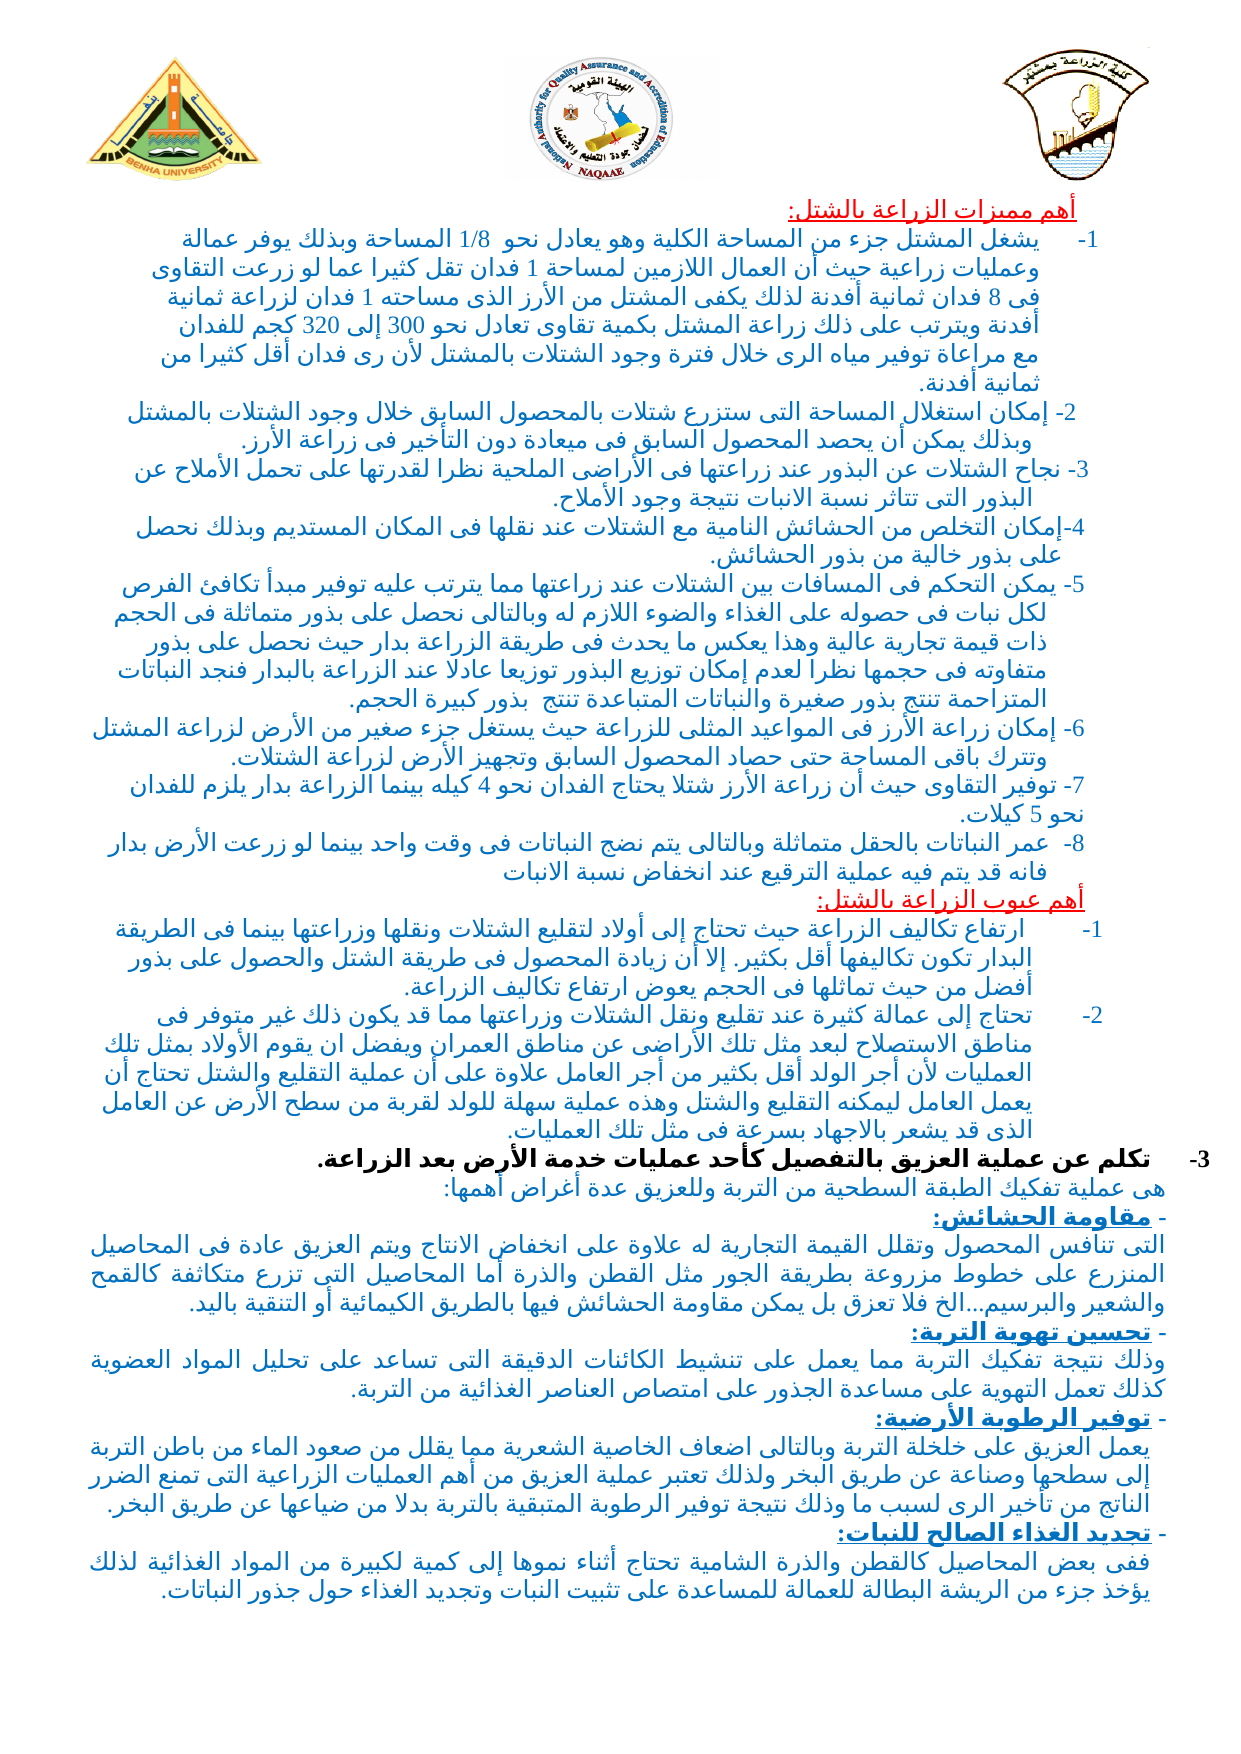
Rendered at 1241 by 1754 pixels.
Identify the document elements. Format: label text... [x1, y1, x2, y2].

text 3- نجاح الشتلات عن البذور عند زراعتها فى الأراضى الملحية نظرا لقدرتها على تحمل الأملاح عن البذور التى تتاثر نسبة الانبات نتيجة وجود الأملاح. [89, 454, 1152, 512]
list - توفير الرطوبة الأرضية: [89, 1403, 1166, 1432]
text 8- عمر النباتات بالحقل متماثلة وبالتالى يتم نضج النباتات فى وقت واحد بينما لو زرعت الأرض بدار فانه قد يتم فيه عملية الترقيع عند انخفاض نسبة الانبات [89, 828, 1084, 885]
list تحتاج إلى عمالة كثيرة عند تقليع ونقل الشتلات وزراعتها مما قد يكون ذلك غير متوفر فى مناطق الاستصلاح لبعد مثل تلك الأراضى عن مناطق العمران ويفضل ان يقوم الأولاد بمثل تلك العمليات لأن أجر الولد أقل بكثير من أجر العامل علاوة على أن عملية التقليع والشتل تحتاج أن يعمل العامل ليمكنه التقليع والشتل وهذه عملية سهلة للولد لقربة من سطح الأرض عن العامل الذى قد يشعر بالاجهاد بسرعة فى مثل تلك العمليات. [89, 1000, 1093, 1144]
list - تحسين تهوية التربة: [89, 1317, 1166, 1345]
list التى تنافس المحصول وتقلل القيمة التجارية له علاوة على انخفاض الانتاج ويتم العزيق عادة فى المحاصيل المنزرع على خطوط مزروعة بطريقة الجور مثل القطن والذرة أما المحاصيل التى تزرع متكاثفة كالقمح والشعير والبرسيم...الخ فلا تعزق بل يمكن مقاومة الحشائش فيها بالطريق الكيمائية أو التنقية باليد. [89, 1230, 1166, 1317]
list هى عملية تفكيك الطبقة السطحية من التربة وللعزيق عدة أغراض أهمها: [89, 1173, 1166, 1202]
list - تجديد الغذاء الصالح للنبات: [89, 1518, 1166, 1547]
text 6- إمكان زراعة الأرز فى المواعيد المثلى للزراعة حيث يستغل جزء صغير من الأرض لزراعة المشتل وتترك باقى المساحة حتى حصاد المحصول السابق وتجهيز الأرض لزراعة الشتلات. [89, 713, 1084, 770]
text 7- توفير التقاوى حيث أن زراعة الأرز شتلا يحتاج الفدان نحو 4 كيله بينما الزراعة بدار يلزم للفدان نحو 5 كيلات. [89, 770, 1084, 828]
text أهم عيوب الزراعة بالشتل: [89, 885, 1084, 914]
text أهم مميزات الزراعة بالشتل: [89, 195, 1077, 224]
picture [503, 56, 720, 181]
picture [85, 56, 262, 185]
text ففى بعض المحاصيل كالقطن والذرة الشامية تحتاج أثناء نموها إلى كمية لكبيرة من المواد الغذائية لذلك يؤخذ جزء من الريشة البطالة للعمالة للمساعدة على تثبيت النبات وتجديد الغذاء حول جذور النباتات. [89, 1547, 1152, 1604]
text 5- يمكن التحكم فى المسافات بين الشتلات عند زراعتها مما يترتب عليه توفير مبدأ تكافئ الفرص لكل نبات فى حصوله على الغذاء والضوء اللازم له وبالتالى نحصل على بذور متماثلة فى الحجم ذات قيمة تجارية عالية وهذا يعكس ما يحدث فى طريقة الزراعة بدار حيث نحصل على بذور متفاوته فى حجمها نظرا لعدم إمكان توزيع البذور توزيعا عادلا عند الزراعة بالبدار فنجد النباتات المتزاحمة تنتج بذور صغيرة والنباتات المتباعدة تنتج بذور كبيرة الحجم. [89, 569, 1084, 713]
picture [1002, 47, 1150, 181]
text 2- إمكان استغلال المساحة التى ستزرع شتلات بالمحصول السابق خلال وجود الشتلات بالمشتل وبذلك يمكن أن يحصد المحصول السابق فى ميعادة دون التأخير فى زراعة الأرز. [89, 397, 1077, 454]
list يشغل المشتل جزء من المساحة الكلية وهو يعادل نحو 1/8 المساحة وبذلك يوفر عمالة وعمليات زراعية حيث أن العمال اللازمين لمساحة 1 فدان تقل كثيرا عما لو زرعت التقاوى فى 8 فدان ثمانية أفدنة لذلك يكفى المشتل من الأرز الذى مساحته 1 فدان لزراعة ثمانية أفدنة ويترتب على ذلك زراعة المشتل بكمية تقاوى تعادل نحو 300 إلى 320 كجم للفدان مع مراعاة توفير مياه الرى خلال فترة وجود الشتلات بالمشتل لأن رى فدان أقل كثيرا من ثمانية أفدنة. [148, 224, 1078, 397]
text يعمل العزيق على خلخلة التربة وبالتالى اضعاف الخاصية الشعرية مما يقلل من صعود الماء من باطن التربة إلى سطحها وصناعة عن طريق البخر ولذلك تعتبر عملية العزيق من أهم العمليات الزراعية التى تمنع الضرر الناتج من تأخير الرى لسبب ما وذلك نتيجة توفير الرطوبة المتبقية بالتربة بدلا من ضياعها عن طريق البخر. [89, 1432, 1152, 1518]
list ارتفاع تكاليف الزراعة حيث تحتاج إلى أولاد لتقليع الشتلات ونقلها وزراعتها بينما فى الطريقة البدار تكون تكاليفها أقل بكثير. إلا أن زيادة المحصول فى طريقة الشتل والحصول على بذور أفضل من حيث تماثلها فى الحجم يعوض ارتفاع تكاليف الزراعة. [89, 914, 1093, 1000]
list - مقاومة الحشائش: [89, 1202, 1166, 1230]
text 4-إمكان التخلص من الحشائش النامية مع الشتلات عند نقلها فى المكان المستديم وبذلك نحصل على بذور خالية من بذور الحشائش. [89, 512, 1084, 569]
list تكلم عن عملية العزيق بالتفصيل كأحد عمليات خدمة الأرض بعد الزراعة. [89, 1144, 1189, 1173]
list وذلك نتيجة تفكيك التربة مما يعمل على تنشيط الكائنات الدقيقة التى تساعد على تحليل المواد العضوية كذلك تعمل التهوية على مساعدة الجذور على امتصاص العناصر الغذائية من التربة. [89, 1345, 1166, 1403]
